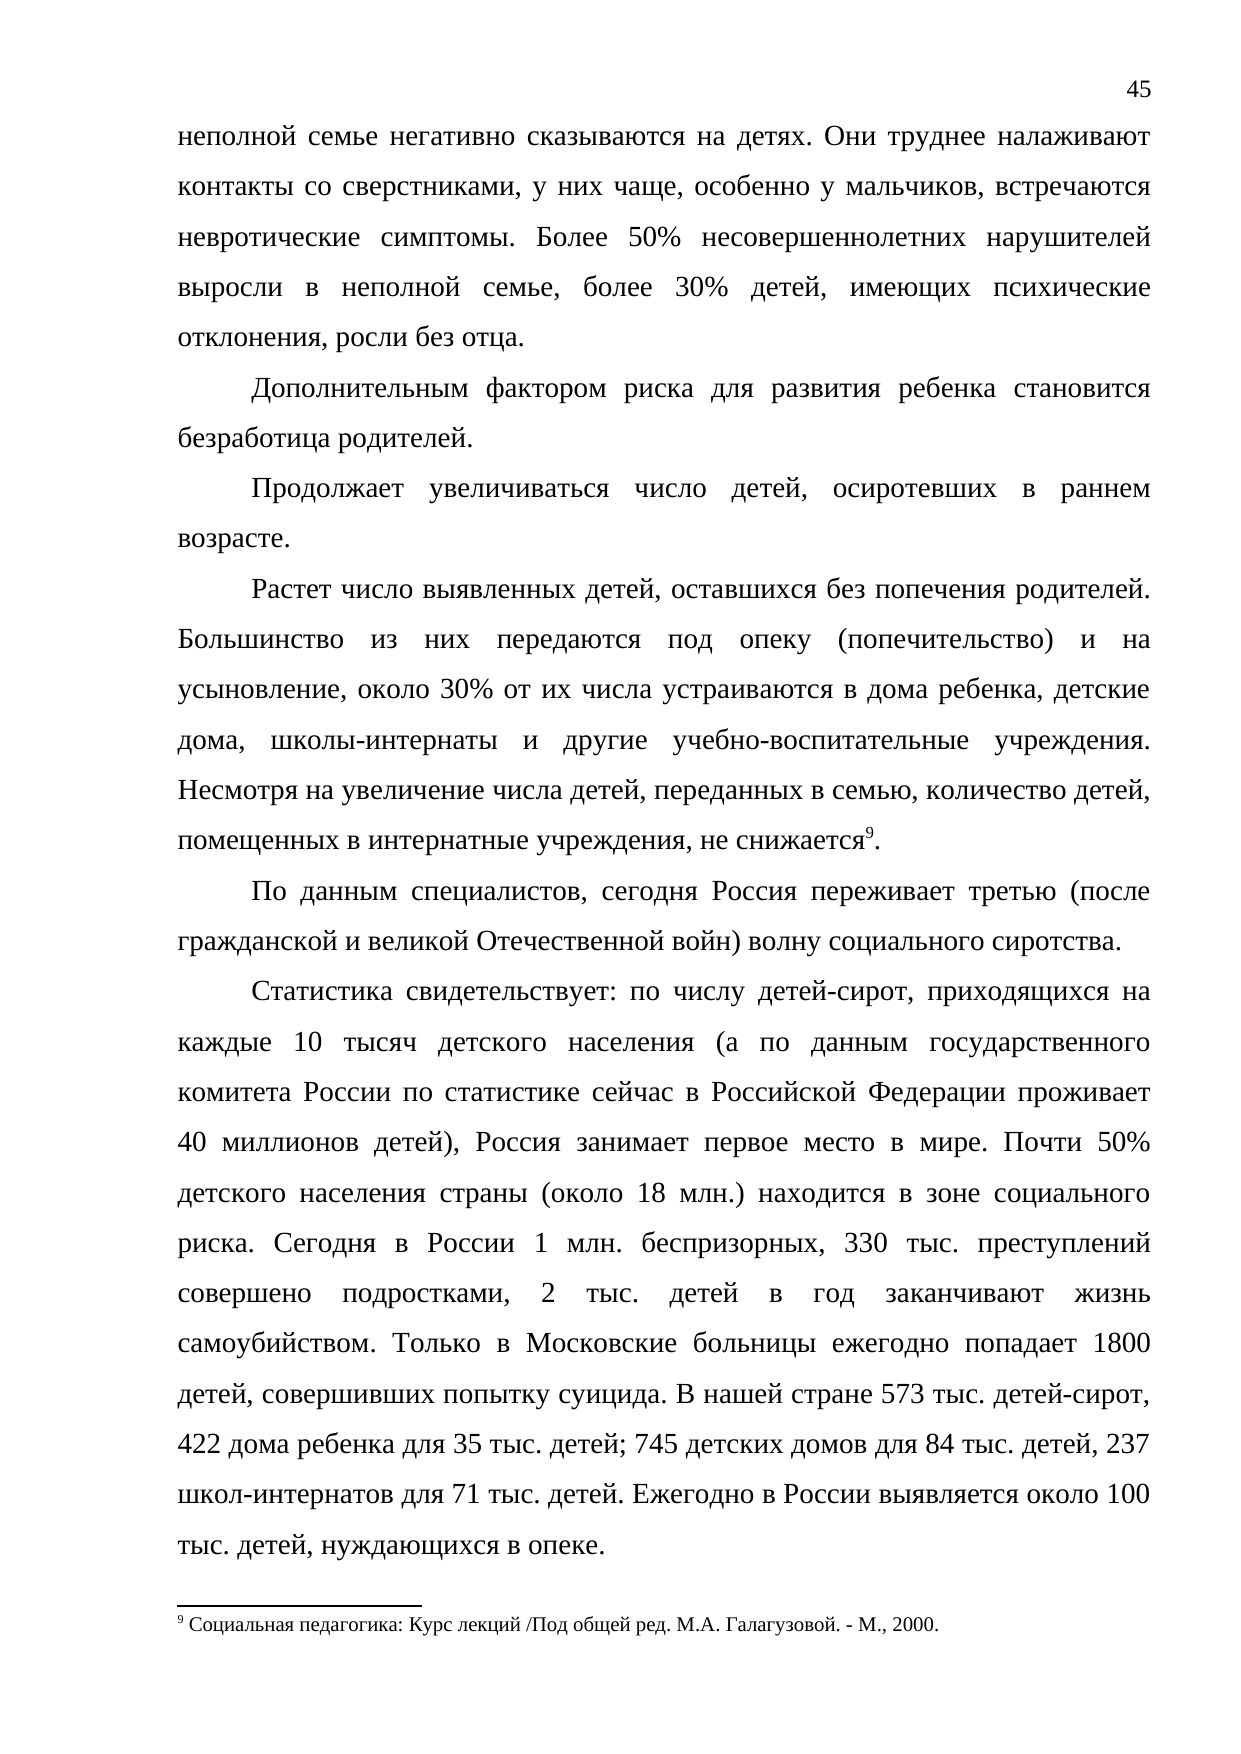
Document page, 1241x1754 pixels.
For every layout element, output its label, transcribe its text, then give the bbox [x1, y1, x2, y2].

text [177, 118, 1152, 353]
text Дополнительным фактором риска для развития ребенка становится безработица родителей. [177, 370, 1152, 453]
text Продолжает увеличиваться число детей, осиротевших в раннем возрасте. [177, 470, 1152, 554]
text По данным специалистов, сегодня Россия переживает третью (после гражданской и великой Отечественной войн) волну социального сиротства. [177, 873, 1152, 957]
text Растет число выявленных детей, оставшихся без попечения родителей. Большинство из них передаются под опеку (попечительство) и на усыновление, около 30% от их числа устраиваются в дома ребенка, детские дома, школы-интернаты и другие учебно-воспитательные учреждения. Несмотря на увеличение числа детей, переданных в семью, количество детей, помещенных в интернатные учреждения, не снижается. [177, 571, 1152, 856]
text Статистика свидетельствует: по числу детей-сирот, приходящихся на каждые 10 тысяч детского населения (а по данным государственного комитета России по статистике сейчас в Российской Федерации проживает 40 миллионов детей), Россия занимает первое место в мире. Почти 50% детского населения страны (около 18 млн.) находится в зоне социального риска. Сегодня в России 1 млн. беспризорных, 330 тыс. преступлений совершено подростками, 2 тыс. детей в год заканчивают жизнь самоубийством. Только в Московские больницы ежегодно попадает 1800 детей, совершивших попытку суицида. В нашей стране 573 тыс. детей-сирот, 422 дома ребенка для 35 тыс. детей; 745 детских домов для 84 тыс. детей, 237 школ-интернатов для 71 тыс. детей. Ежегодно в России выявляется около 100 тыс. детей, нуждающихся в опеке. [177, 973, 1152, 1560]
